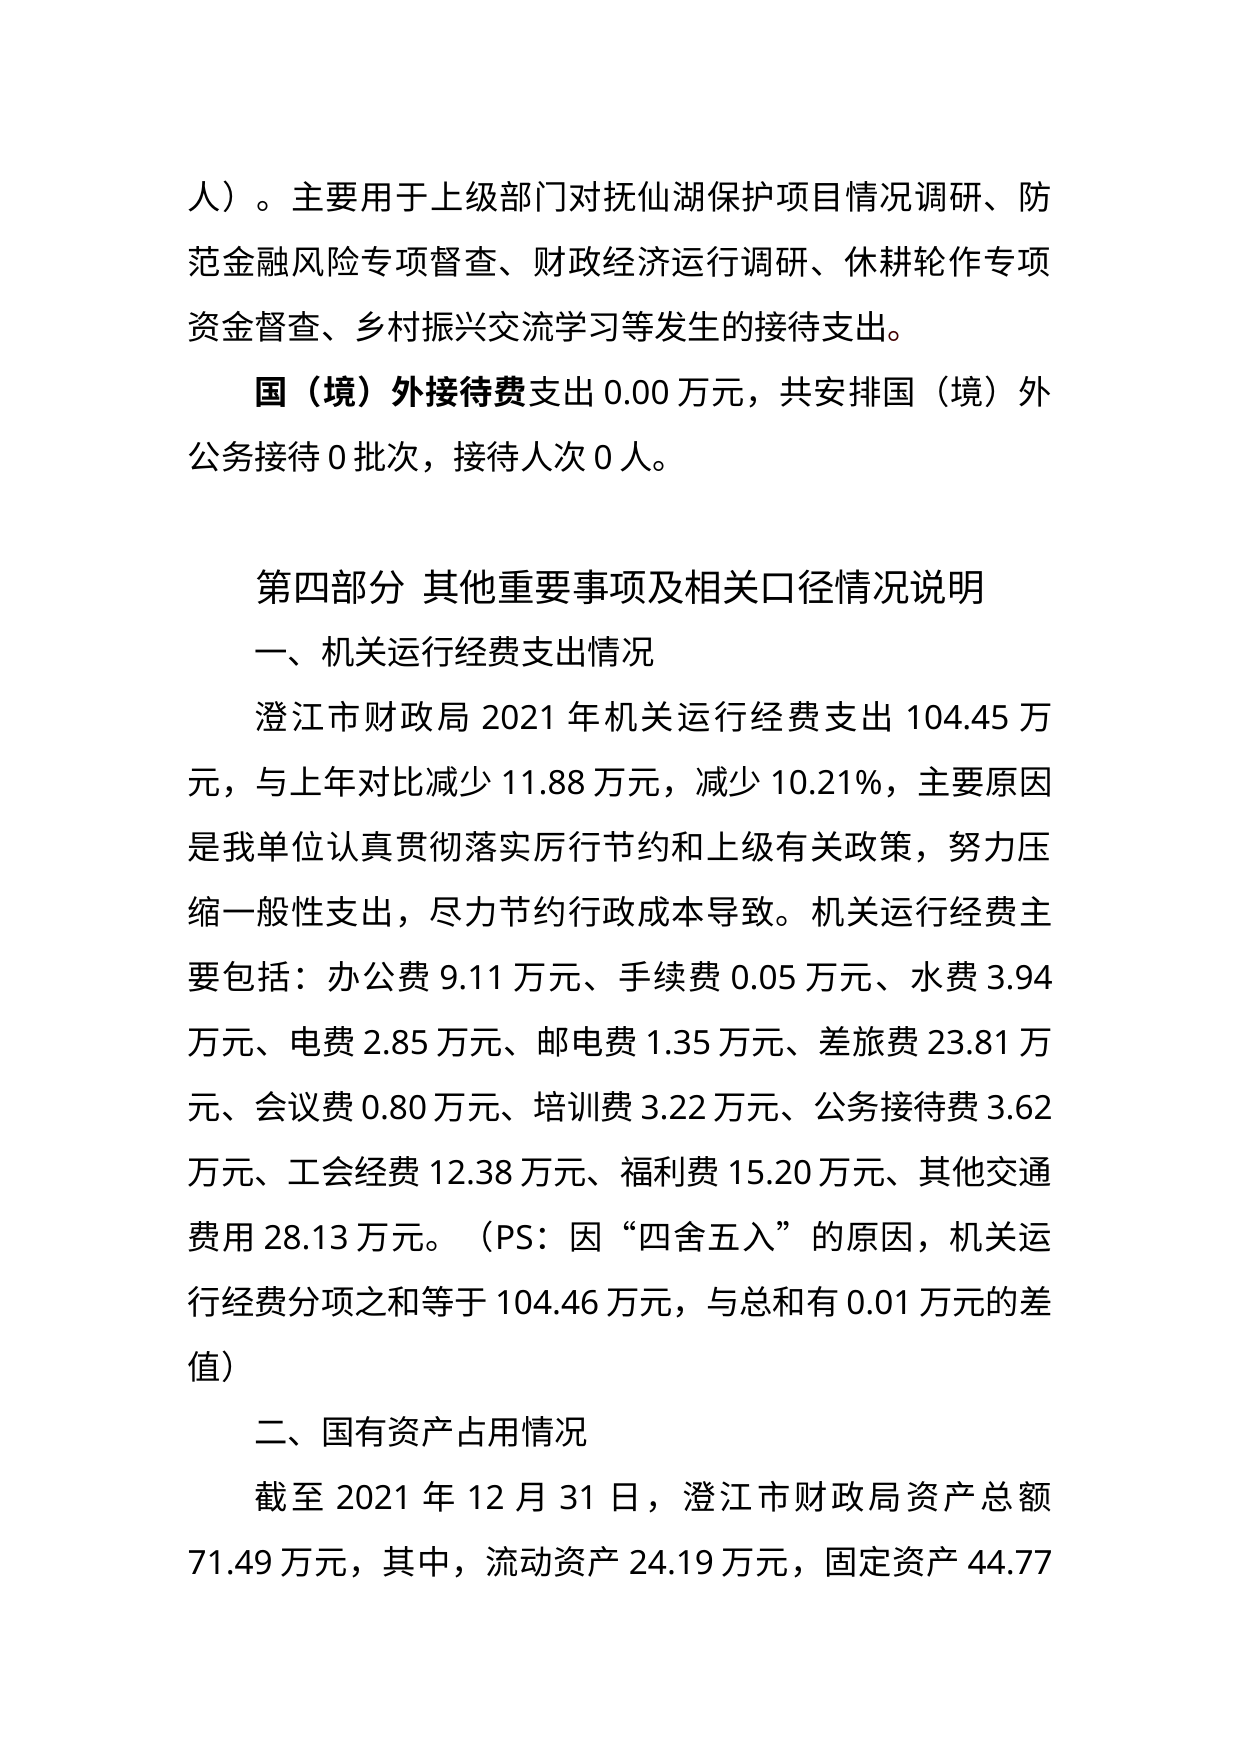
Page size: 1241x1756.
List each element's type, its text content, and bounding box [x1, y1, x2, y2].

text 澄江市财政局2021年机关运行经费支出104.45万元，与上年对比减少11.88万元，减少10.21%，主要原因是我单位认真贯彻落实厉行节约和上级有关政策，努力压缩一般性支出，尽力节约行政成本导致。机关运行经费主要包括：办公费9.11万元、手续费0.05万元、水费3.94万元、电费2.85万元、邮电费1.35万元、差旅费23.81万元、会议费0.80万元、培训费3.22万元、公务接待费3.62万元、工会经费12.38万元、福利费15.20万元、其他交通费用28.13万元。（PS：因“四舍五入”的原因，机关运行经费分项之和等于104.46万元，与总和有0.01万元的差值） [187, 683, 1053, 1398]
text 一、机关运行经费支出情况 [187, 618, 1053, 683]
text 二、国有资产占用情况 [187, 1398, 1053, 1463]
text 国（境）外接待费支出0.00万元，共安排国（境）外公务接待0批次，接待人次0人。 [187, 358, 1053, 488]
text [187, 1463, 1053, 1593]
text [187, 163, 1053, 358]
text 第四部分 其他重要事项及相关口径情况说明 [187, 553, 1053, 618]
